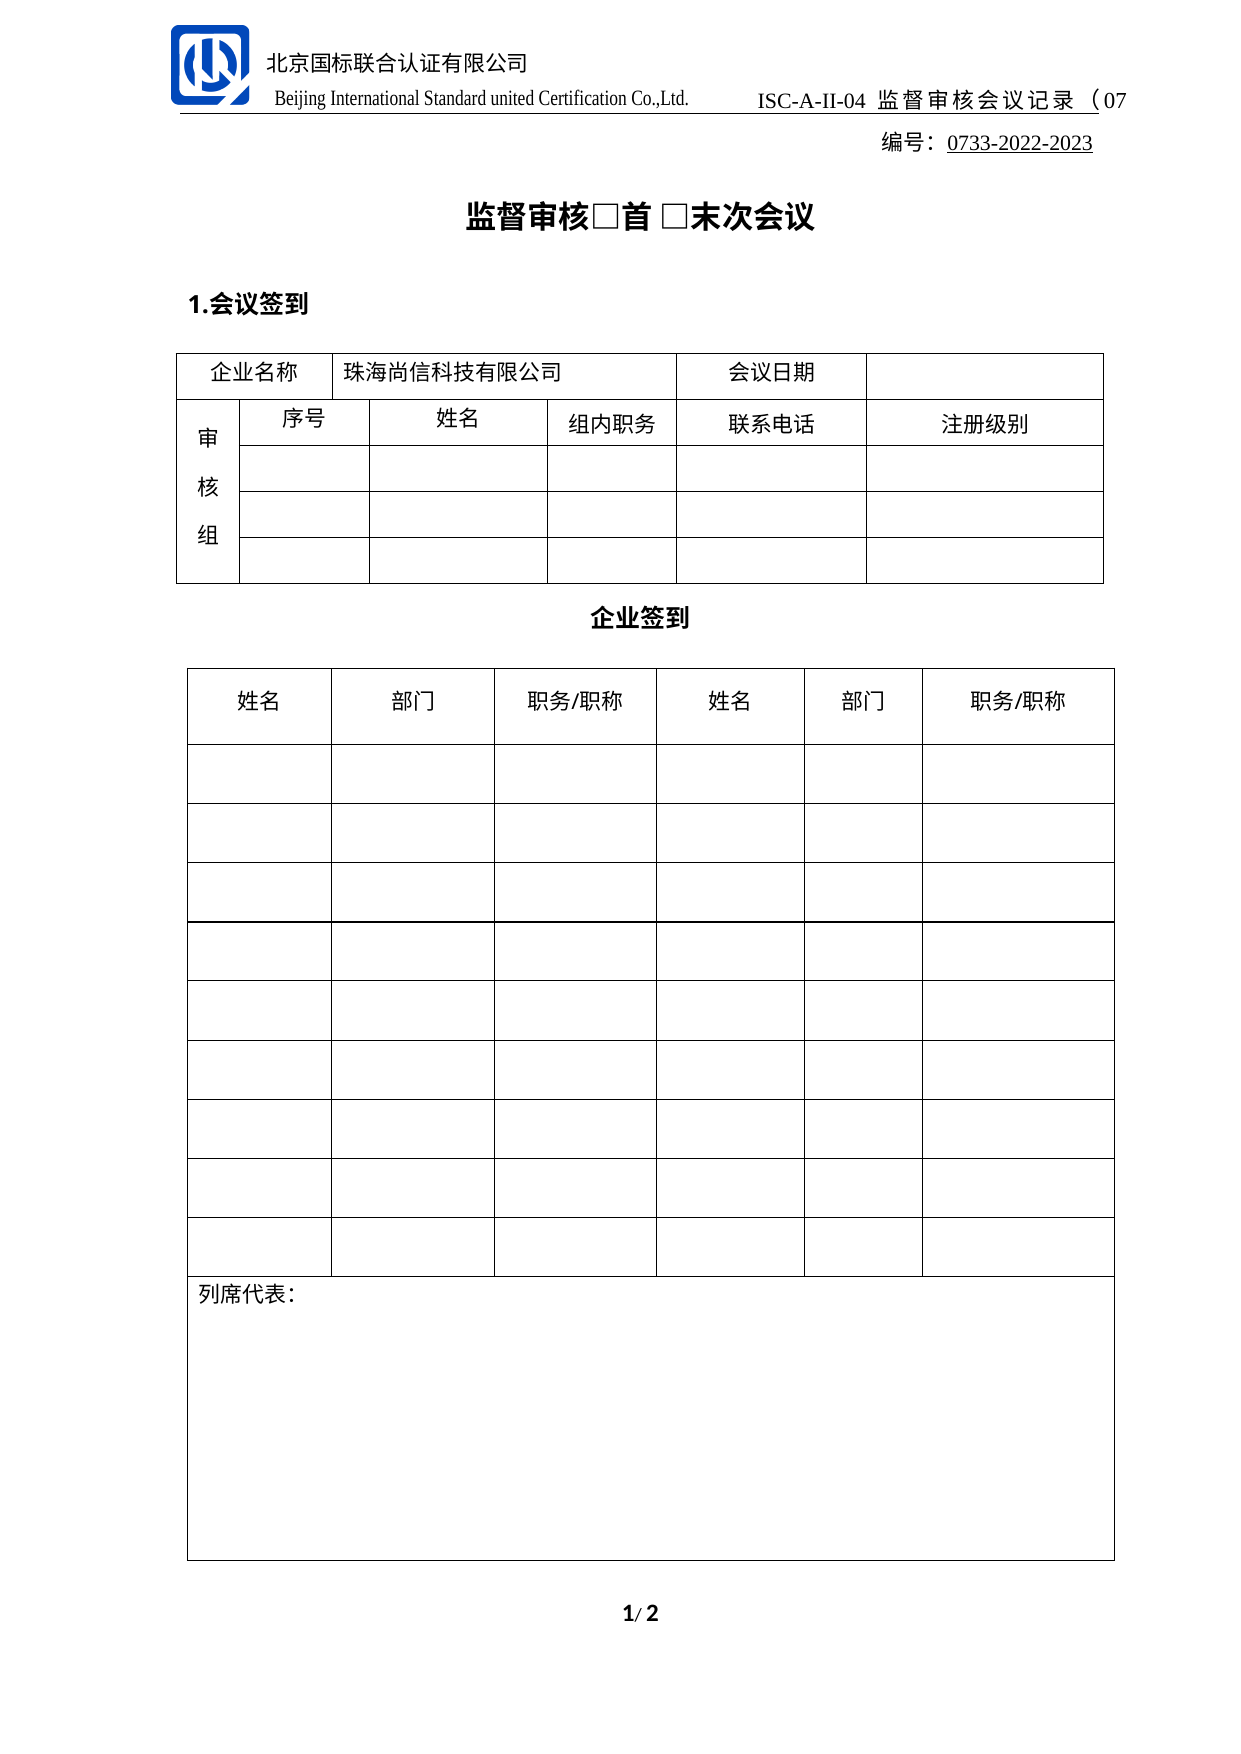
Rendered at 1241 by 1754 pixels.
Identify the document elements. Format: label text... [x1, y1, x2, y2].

table_cell [332, 1218, 494, 1276]
table_cell [657, 1100, 804, 1158]
table_cell [923, 745, 1114, 803]
text 1.会议签到 [187, 270, 1093, 335]
table_cell [657, 1159, 804, 1217]
table_cell [188, 923, 331, 980]
table_cell [867, 446, 1103, 491]
table_cell [867, 538, 1103, 583]
picture [171, 25, 250, 105]
table_cell [240, 538, 369, 583]
table_cell [548, 492, 676, 537]
table_cell [548, 446, 676, 491]
table_cell [332, 863, 494, 921]
table_cell [657, 863, 804, 921]
table_cell [188, 1218, 331, 1276]
table_cell [188, 981, 331, 1039]
table_cell [188, 1041, 331, 1098]
table_cell [332, 923, 494, 980]
table_cell [332, 981, 494, 1039]
table_cell [657, 804, 804, 862]
table_header [867, 354, 1103, 399]
table_cell [805, 1218, 922, 1276]
table_cell [677, 538, 866, 583]
table_cell 列席代表： [188, 1277, 1114, 1560]
table_cell [657, 981, 804, 1039]
table_cell [923, 863, 1114, 921]
table_cell [923, 1159, 1114, 1217]
text 企业签到 [187, 584, 1093, 649]
table_cell [188, 745, 331, 803]
table_cell [923, 1100, 1114, 1158]
table_cell [495, 804, 656, 862]
table_cell 审核组 [177, 400, 239, 583]
table_cell [805, 1100, 922, 1158]
table_cell [805, 804, 922, 862]
text 编号：0733-2022-2023 [187, 125, 1093, 157]
text 监督审核□首 □末次会议 [187, 182, 1093, 247]
table_header 姓名 [657, 669, 804, 744]
table_cell [495, 923, 656, 980]
table_cell [805, 863, 922, 921]
table_header 珠海尚信科技有限公司 [333, 354, 676, 399]
table_cell [495, 1159, 656, 1217]
table_cell 注册级别 [867, 400, 1103, 445]
table_cell 联系电话 [677, 400, 866, 445]
table_cell [495, 1218, 656, 1276]
table_cell [657, 1218, 804, 1276]
table_cell [923, 1041, 1114, 1098]
table_cell 序号 [240, 400, 369, 445]
table_cell [495, 1100, 656, 1158]
table_cell [495, 981, 656, 1039]
table_cell [805, 1041, 922, 1098]
table_cell [188, 1100, 331, 1158]
table_cell [657, 1041, 804, 1098]
table_header 会议日期 [677, 354, 866, 399]
table_cell [332, 745, 494, 803]
table_header 部门 [332, 669, 494, 744]
table_cell [332, 1041, 494, 1098]
table_cell [188, 863, 331, 921]
table_cell [240, 446, 369, 491]
table_cell [657, 745, 804, 803]
table_cell [548, 538, 676, 583]
table_cell [923, 923, 1114, 980]
table_cell [370, 538, 547, 583]
table_cell [805, 923, 922, 980]
table_header 职务/职称 [923, 669, 1114, 744]
table_cell [677, 492, 866, 537]
table_header 企业名称 [177, 354, 332, 399]
table_cell [923, 804, 1114, 862]
table_header 姓名 [188, 669, 331, 744]
table_cell [332, 1159, 494, 1217]
table_cell [805, 981, 922, 1039]
table_cell 组内职务 [548, 400, 676, 445]
table_cell [370, 446, 547, 491]
table_cell [332, 1100, 494, 1158]
table_cell [240, 492, 369, 537]
table_header 部门 [805, 669, 922, 744]
table_cell [677, 446, 866, 491]
table_cell 姓名 [370, 400, 547, 445]
table_cell [495, 745, 656, 803]
table_cell [923, 1218, 1114, 1276]
table_cell [657, 923, 804, 980]
table_cell [332, 804, 494, 862]
table_cell [370, 492, 547, 537]
table_cell [495, 1041, 656, 1098]
table_header 职务/职称 [495, 669, 656, 744]
table_cell [188, 804, 331, 862]
table_cell [867, 492, 1103, 537]
table_cell [805, 1159, 922, 1217]
table_cell [923, 981, 1114, 1039]
table_cell [188, 1159, 331, 1217]
table_cell [495, 863, 656, 921]
table_cell [805, 745, 922, 803]
